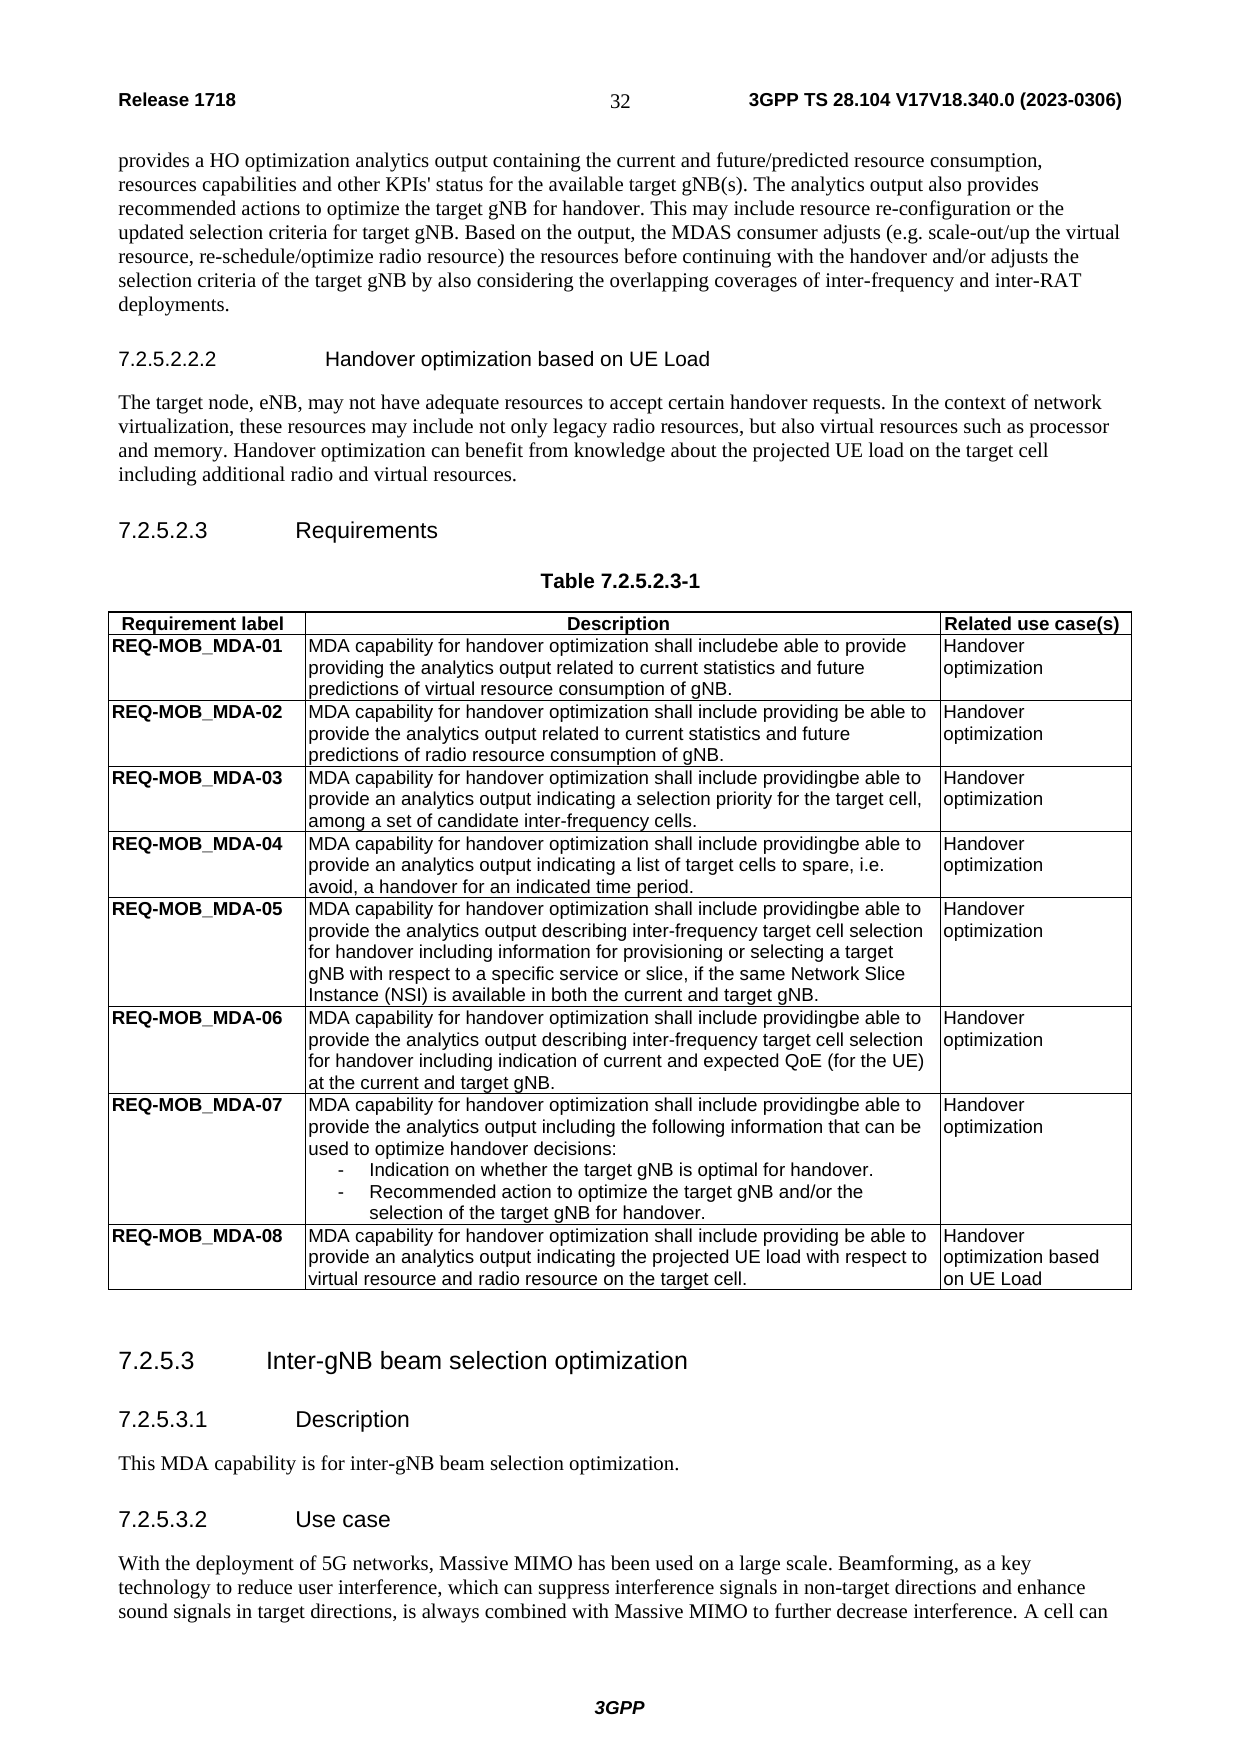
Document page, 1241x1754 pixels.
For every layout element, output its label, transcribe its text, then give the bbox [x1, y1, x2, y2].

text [118, 1551, 1122, 1623]
table_cell REQ-MOB_MDA-02 [109, 701, 305, 766]
subtitle 7.2.5.2.3 Requirements [118, 517, 1122, 544]
table_cell MDA capability for handover optimization shall the analytics output describing inter-frequency target cell selection for handover including information for provisioning or selecting a target gNB with respect to a specific service or slice, if the same Network Slice Instance (NSI) is available in both the current and target gNB. [306, 898, 940, 1006]
table_cell MDA capability for handover optimization shall the analytics output including the following information that can be used to optimize handover decisions: - Indication on whether the target gNB is optimal for handover. - Recommended action to optimize the target gNB and/or the selection of the target gNB for handover. [306, 1094, 940, 1223]
table_cell REQ-MOB_MDA-08 [109, 1225, 305, 1289]
table_cell Handover optimization based on UE Load [941, 1225, 1131, 1289]
table_header Requirement label [109, 613, 305, 634]
table_cell MDA capability for handover optimization shall an analytics output indicating a list of target cells to spare, i.e. avoid, a handover for an indicated time period. [306, 832, 940, 897]
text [118, 147, 1122, 316]
table_cell MDA capability for handover optimization shall an analytics output indicating a selection priority for the target cell, among a set of candidate inter-frequency cells. [306, 767, 940, 831]
table_header Description [306, 613, 940, 634]
table_cell MDA capability for handover optimization shall the analytics output related to current statistics and future predictions of virtual resource consumption of gNB. [306, 635, 940, 700]
table_cell Handover optimization [941, 1094, 1131, 1223]
table_cell Handover optimization [941, 767, 1131, 831]
table_cell REQ-MOB_MDA-07 [109, 1094, 305, 1223]
subtitle 7.2.5.3.1 Description [118, 1406, 1122, 1432]
table_cell REQ-MOB_MDA-01 [109, 635, 305, 700]
table_cell MDA capability for handover optimization shall the analytics output describing inter-frequency target cell selection for handover including indication of current and expected QoE (for the UE) at the current and target gNB. [306, 1007, 940, 1093]
table_cell MDA capability for handover optimization shall the analytics output related to current statistics and future predictions of radio resource consumption of gNB. [306, 701, 940, 766]
table_cell MDA capability for handover optimization shall an analytics output indicating the projected UE load with respect to virtual resource and radio resource on the target cell. [306, 1225, 940, 1289]
table_cell REQ-MOB_MDA-03 [109, 767, 305, 831]
text Table 7.2.5.2.3-1 [118, 569, 1122, 593]
table_cell REQ-MOB_MDA-05 [109, 898, 305, 1006]
table_cell Handover optimization [941, 1007, 1131, 1093]
table_cell Handover optimization [941, 635, 1131, 700]
text The target node, eNB, may not have adequate resources to accept certain handover requests. In the context of network virtualization, these resources may include not only legacy radio resources, but also virtual resources such as processor and memory. Handover optimization can benefit from knowledge about the projected UE load on the target cell including additional radio and virtual resources. [118, 390, 1122, 486]
table_cell Handover optimization [941, 701, 1131, 766]
text This MDA capability is for inter-gNB beam selection optimization. [118, 1451, 1122, 1475]
subtitle 7.2.5.3 Inter-gNB beam selection optimization [118, 1346, 1122, 1374]
table_cell REQ-MOB_MDA-06 [109, 1007, 305, 1093]
subtitle 7.2.5.3.2 Use case [118, 1506, 1122, 1532]
table_cell Handover optimization [941, 898, 1131, 1006]
table_cell Handover optimization [941, 832, 1131, 897]
table_cell REQ-MOB_MDA-04 [109, 832, 305, 897]
table_header Related use case(s) [941, 613, 1131, 634]
text 7.2.5.2.2.2 Handover optimization based on UE Load [118, 347, 1122, 371]
